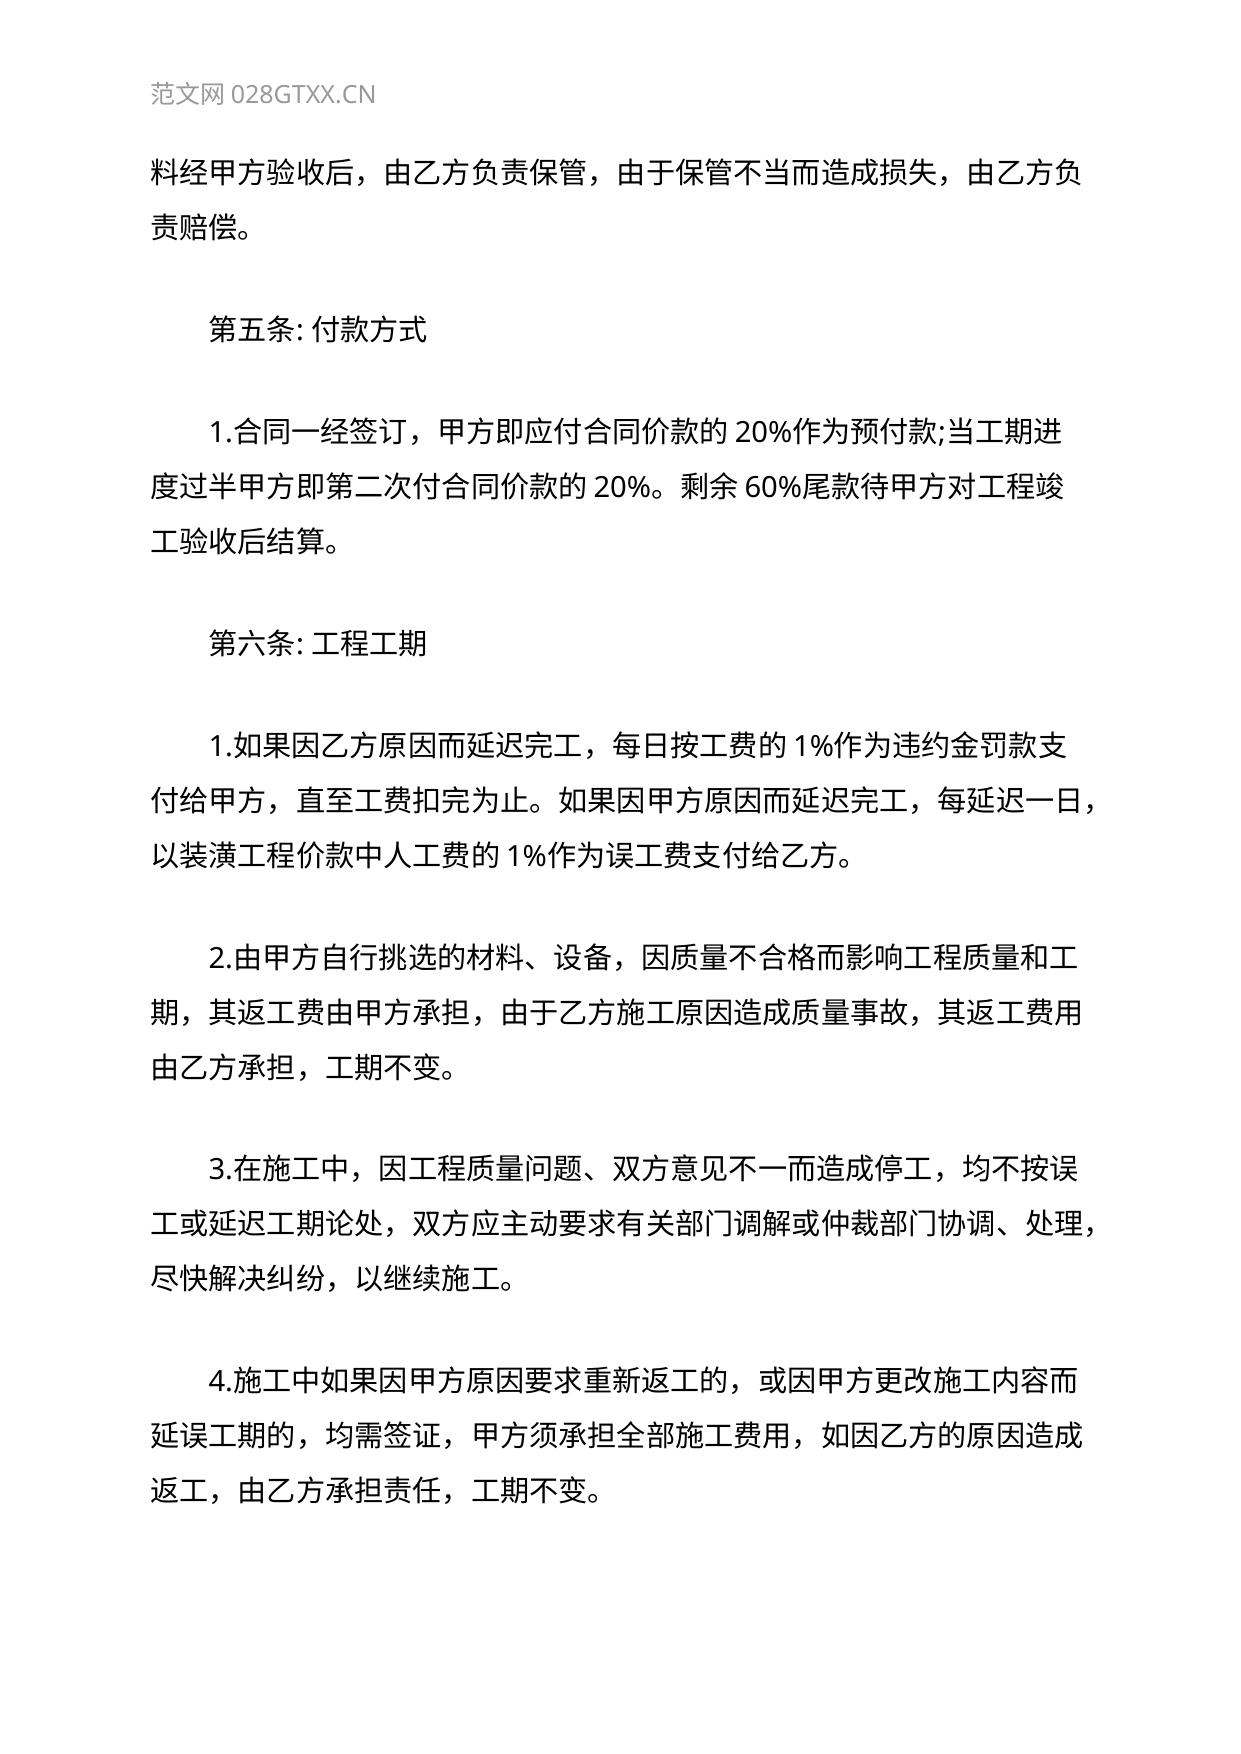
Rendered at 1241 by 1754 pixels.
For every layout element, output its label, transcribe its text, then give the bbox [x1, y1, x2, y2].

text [150, 150, 1090, 247]
text 4.施工中如果因甲方原因要求重新返工的，或因甲方更改施工内容而延误工期的，均需签证，甲方须承担全部施工费用，如因乙方的原因造成返工，由乙方承担责任，工期不变。 [150, 1358, 1090, 1510]
text 第六条: 工程工期 [150, 620, 1090, 663]
text 1.如果因乙方原因而延迟完工，每日按工费的1%作为违约金罚款支付给甲方，直至工费扣完为止。如果因甲方原因而延迟完工，每延迟一日，以装潢工程价款中人工费的1%作为误工费支付给乙方。 [150, 722, 1090, 875]
text 第五条: 付款方式 [150, 307, 1090, 349]
text 2.由甲方自行挑选的材料、设备，因质量不合格而影响工程质量和工期，其返工费由甲方承担，由于乙方施工原因造成质量事故，其返工费用由乙方承担，工期不变。 [150, 934, 1090, 1086]
text 3.在施工中，因工程质量问题、双方意见不一而造成停工，均不按误工或延迟工期论处，双方应主动要求有关部门调解或仲裁部门协调、处理，尽快解决纠纷，以继续施工。 [150, 1146, 1090, 1298]
text 1.合同一经签订，甲方即应付合同价款的20%作为预付款;当工期进度过半甲方即第二次付合同价款的20%。剩余60%尾款待甲方对工程竣工验收后结算。 [150, 409, 1090, 561]
